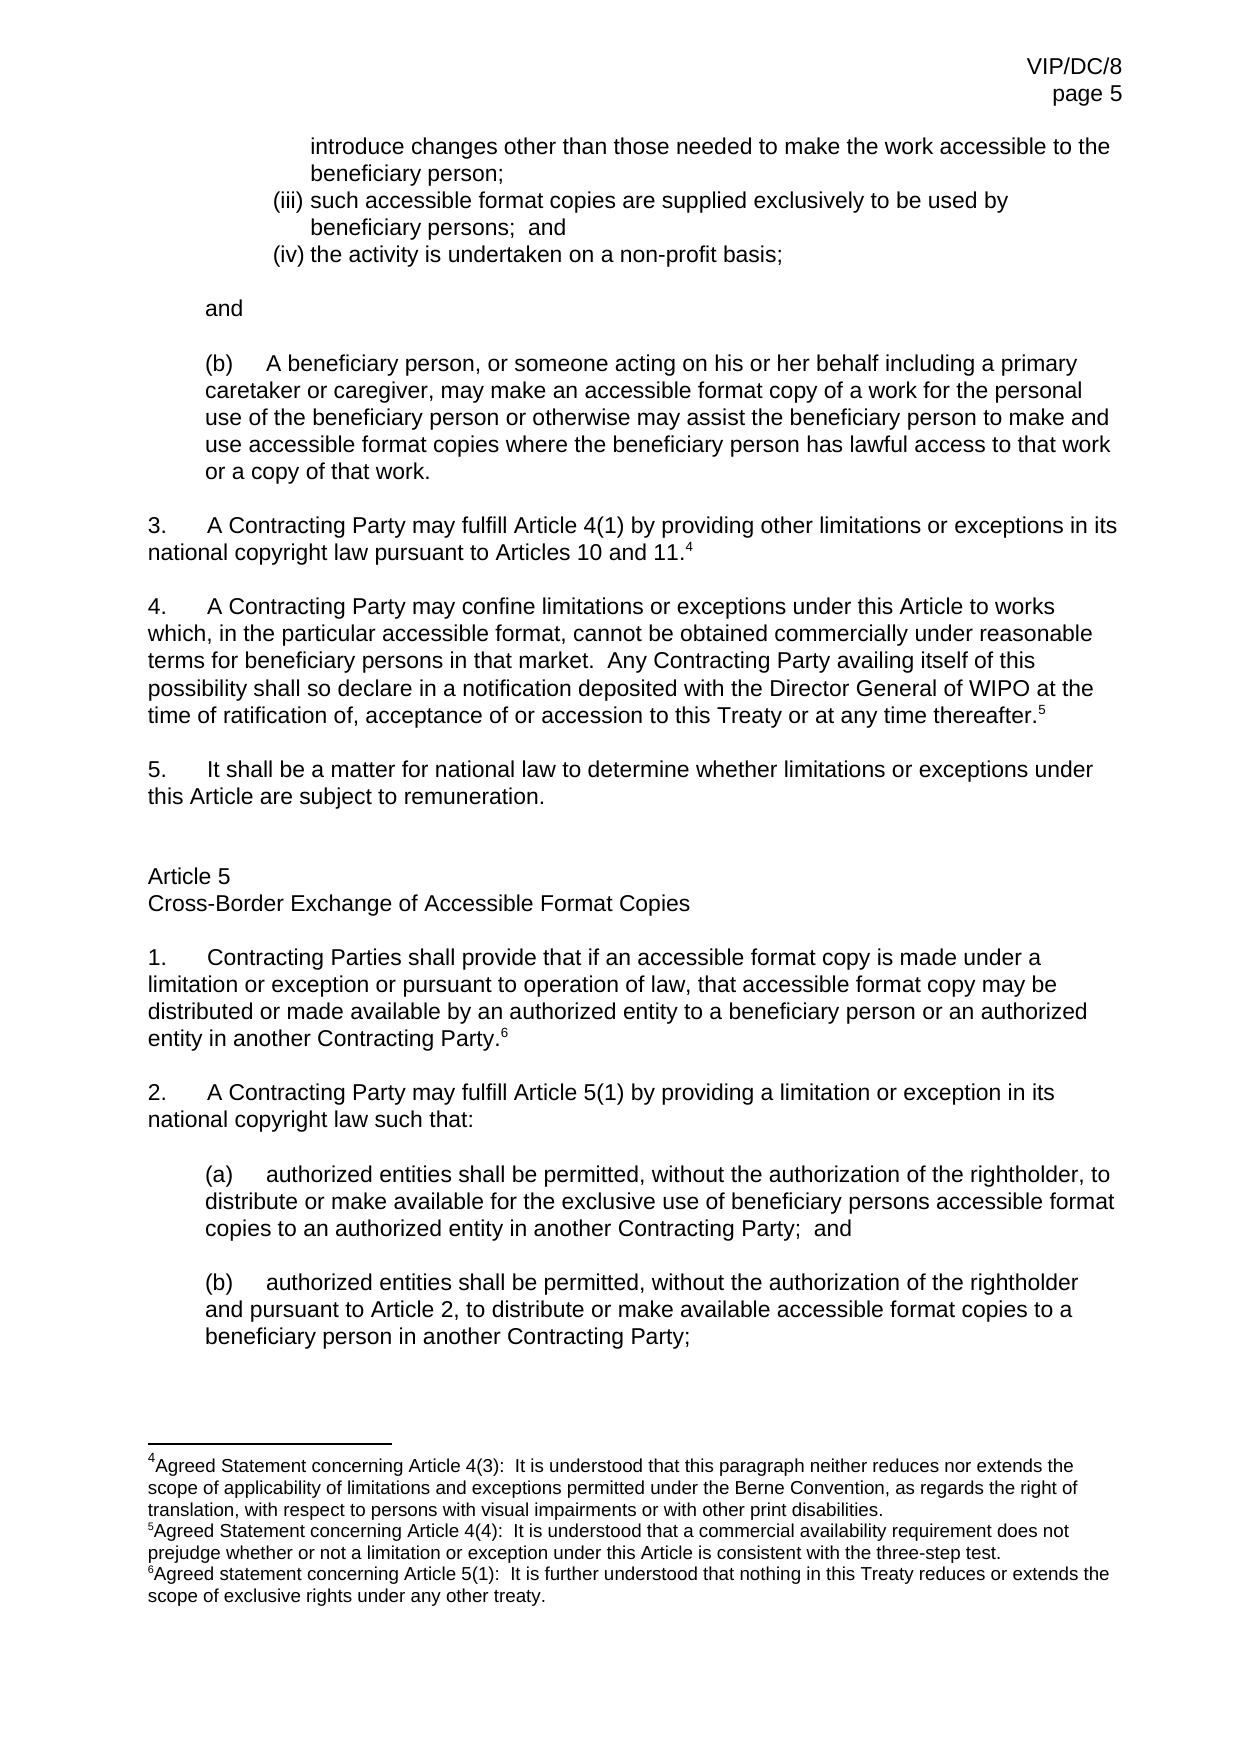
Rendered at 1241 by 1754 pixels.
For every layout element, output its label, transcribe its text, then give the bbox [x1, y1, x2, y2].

text (a) authorized entities shall be permitted, without the authorization of the rightholder, to distribute or make available for the exclusive use of beneficiary persons accessible format copies to an authorized entity in another Contracting Party; and [205, 1160, 1122, 1241]
text 5. It shall be a matter for national law to determine whether limitations or exceptions under this Article are subject to remuneration. [148, 755, 1122, 809]
text and [148, 295, 1122, 322]
text 3. A Contracting Party may fulfill Article 4(1) by providing other limitations or exceptions in its national copyright law pursuant to Articles 10 and 11. [148, 511, 1122, 566]
text (b) A beneficiary person, or someone acting on his or her behalf including a primary caretaker or caregiver, may make an accessible format copy of a work for the personal use of the beneficiary person or otherwise may assist the beneficiary person to make and use accessible format copies where the beneficiary person has lawful access to that work or a copy of that work. [205, 349, 1122, 484]
list such accessible format copies are supplied exclusively to be used by beneficiary persons; and [273, 186, 1122, 241]
text Cross-Border Exchange of Accessible Format Copies [148, 889, 1122, 916]
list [273, 132, 1122, 186]
text 4. A Contracting Party may confine limitations or exceptions under this Article to works which, in the particular accessible format, cannot be obtained commercially under reasonable terms for beneficiary persons in that market. Any Contracting Party availing itself of this possibility shall so declare in a notification deposited with the Director General of WIPO at the time of ratification of, acceptance of or accession to this Treaty or at any time thereafter. [148, 593, 1122, 728]
text Article 5 [148, 863, 1122, 889]
text 1. Contracting Parties shall provide that if an accessible format copy is made under a limitation or exception or pursuant to operation of law, that accessible format copy may be distributed or made available by an authorized entity to a beneficiary person or an authorized entity in another Contracting Party. [148, 943, 1122, 1052]
list the activity is undertaken on a non-profit basis; [273, 241, 1122, 268]
text 2. A Contracting Party may fulfill Article 5(1) by providing a limitation or exception in its national copyright law such that: [148, 1079, 1122, 1133]
text (b) authorized entities shall be permitted, without the authorization of the rightholder and pursuant to Article 2, to distribute or make available accessible format copies to a beneficiary person in another Contracting Party; [205, 1268, 1122, 1349]
